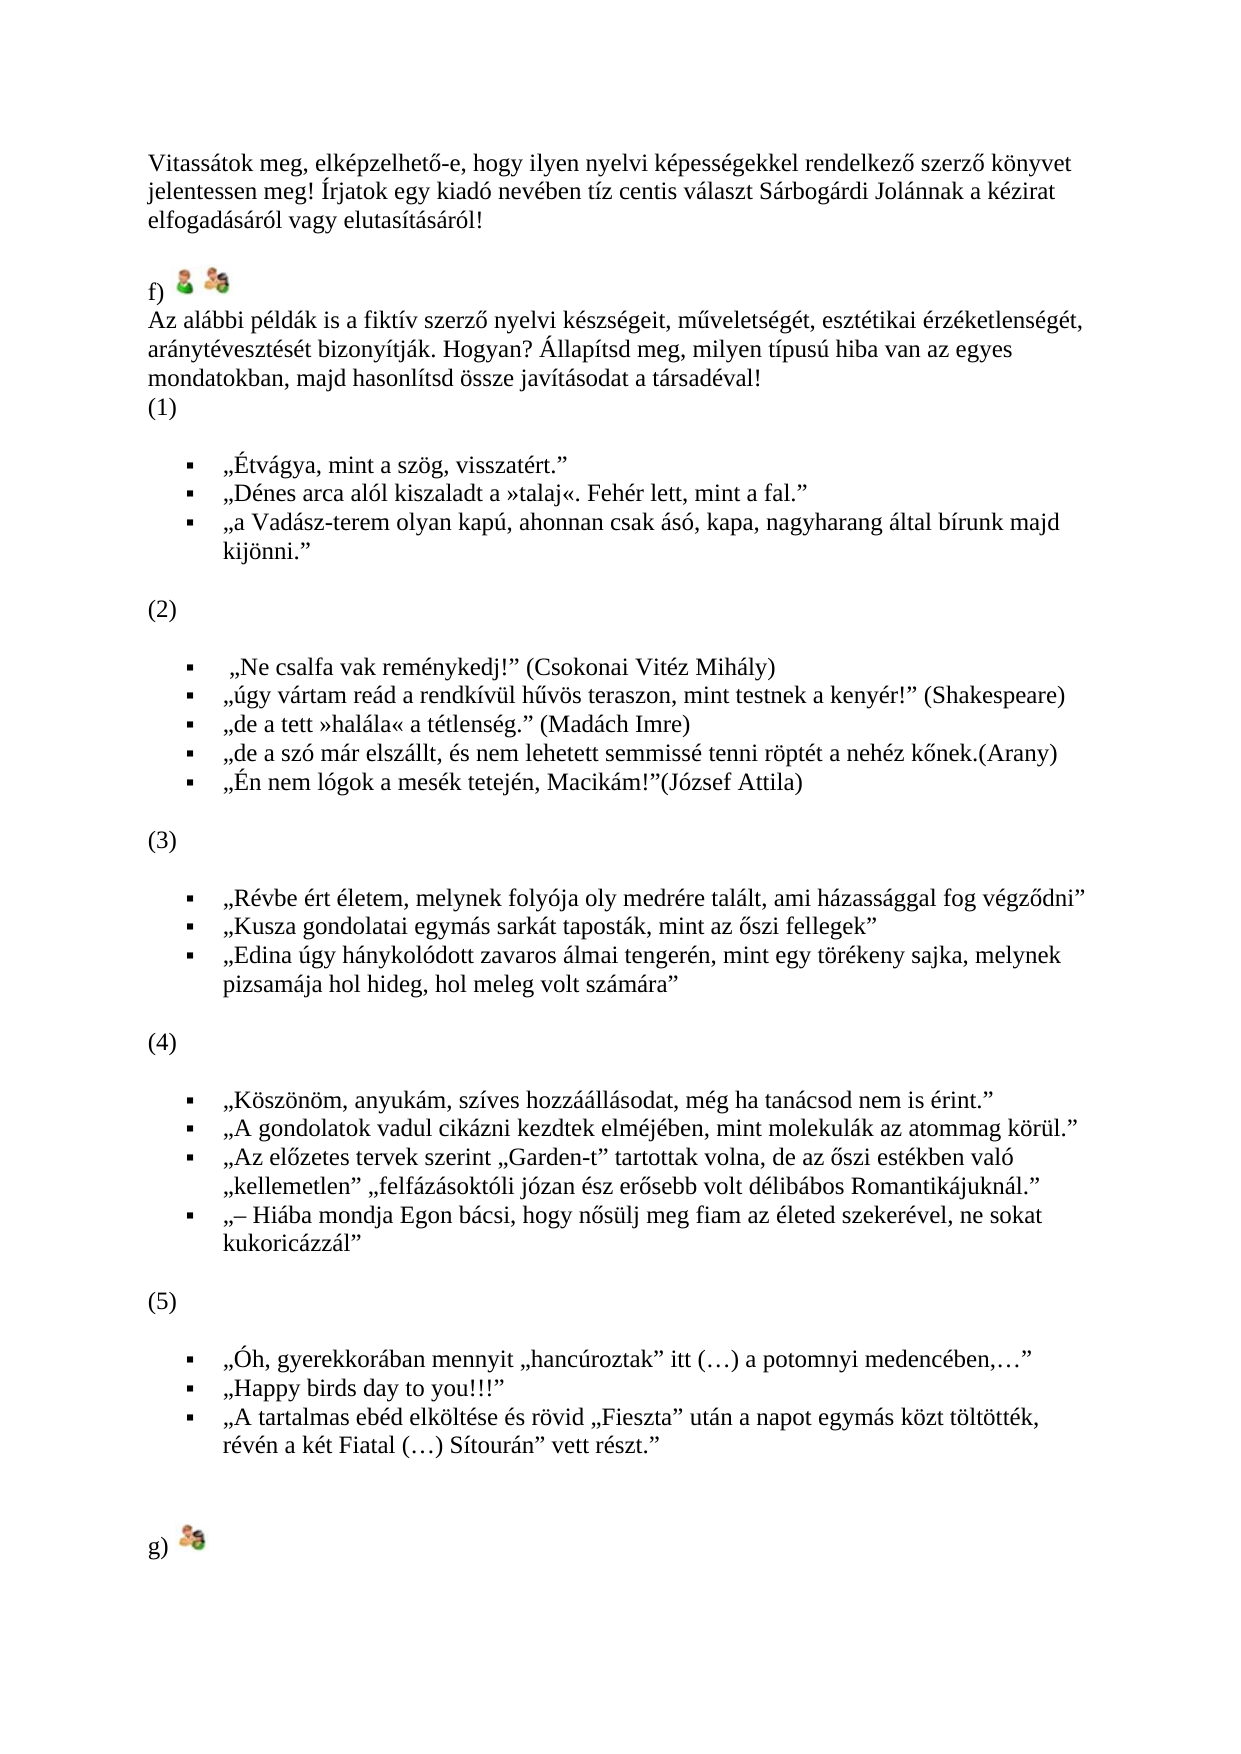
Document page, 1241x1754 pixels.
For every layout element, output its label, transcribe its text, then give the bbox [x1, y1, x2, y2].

text (1) [148, 392, 1093, 421]
picture [174, 1517, 209, 1555]
picture [170, 262, 235, 301]
list „Óh, gyerekkorában mennyit „hancúroztak” itt (…) a potomnyi medencében,…” [185, 1344, 1093, 1373]
list „A tartalmas ebéd elköltése és rövid „Fieszta” után a napot egymás közt töltötték, révén a két Fiatal (…) Sítourán” vett részt.” [185, 1402, 1093, 1459]
list „Révbe ért életem, melynek folyója oly medrére talált, ami házassággal fog végződni” [185, 883, 1093, 911]
list „A gondolatok vadul cikázni kezdtek elméjében, mint molekulák az atommag körül.” [185, 1113, 1093, 1142]
text Az alábbi példák is a fiktív szerző nyelvi készségeit, műveletségét, esztétikai érzéketlenségét, aránytévesztését bizonyítják. Hogyan? Állapítsd meg, milyen típusú hiba van az egyes mondatokban, majd hasonlítsd össze javításodat a társadéval! [148, 306, 1093, 392]
list „– Hiába mondja Egon bácsi, hogy nősülj meg fiam az életed szekerével, ne sokat kukoricázzál” [185, 1200, 1093, 1257]
list „Az előzetes tervek szerint „Garden-t” tartottak volna, de az őszi estékben való „kellemetlen” „felfázásoktóli józan ész erősebb volt délibábos Romantikájuknál.” [185, 1142, 1093, 1200]
list „Dénes arca alól kiszaladt a »talaj«. Fehér lett, mint a fal.” [185, 478, 1093, 507]
list „a Vadász-terem olyan kapú, ahonnan csak ásó, kapa, nagyharang által bírunk majd kijönni.” [185, 507, 1093, 565]
list „úgy vártam reád a rendkívül hűvös teraszon, mint testnek a kenyér!” (Shakespeare) [185, 681, 1093, 709]
text Vitassátok meg, elképzelhető-e, hogy ilyen nyelvi képességekkel rendelkező szerző könyvet jelentessen meg! Írjatok egy kiadó nevében tíz centis választ Sárbogárdi Jolánnak a kézirat elfogadásáról vagy elutasításáról! [148, 148, 1093, 234]
list „Edina úgy hánykolódott zavaros álmai tengerén, mint egy törékeny sajka, melynek pizsamája hol hideg, hol meleg volt számára” [185, 940, 1093, 998]
list „Happy birds day to you!!!” [185, 1373, 1093, 1402]
list „Kusza gondolatai egymás sarkát taposták, mint az őszi fellegek” [185, 911, 1093, 940]
text (2) [148, 594, 1093, 623]
text (4) [148, 1027, 1093, 1056]
list „Köszönöm, anyukám, szíves hozzáállásodat, még ha tanácsod nem is érint.” [185, 1085, 1093, 1113]
text f) [148, 263, 1093, 306]
list „Étvágya, mint a szög, visszatért.” [185, 450, 1093, 478]
list „de a szó már elszállt, és nem lehetett semmissé tenni röptét a nehéz kőnek.(Arany) [185, 738, 1093, 767]
list „de a tett »halála« a tétlenség.” (Madách Imre) [185, 709, 1093, 738]
text (5) [148, 1286, 1093, 1315]
text (3) [148, 825, 1093, 853]
text g) [148, 1517, 1093, 1560]
list „Ne csalfa vak reménykedj!” (Csokonai Vitéz Mihály) [185, 652, 1093, 681]
list „Én nem lógok a mesék tetején, Macikám!”(József Attila) [185, 767, 1093, 796]
